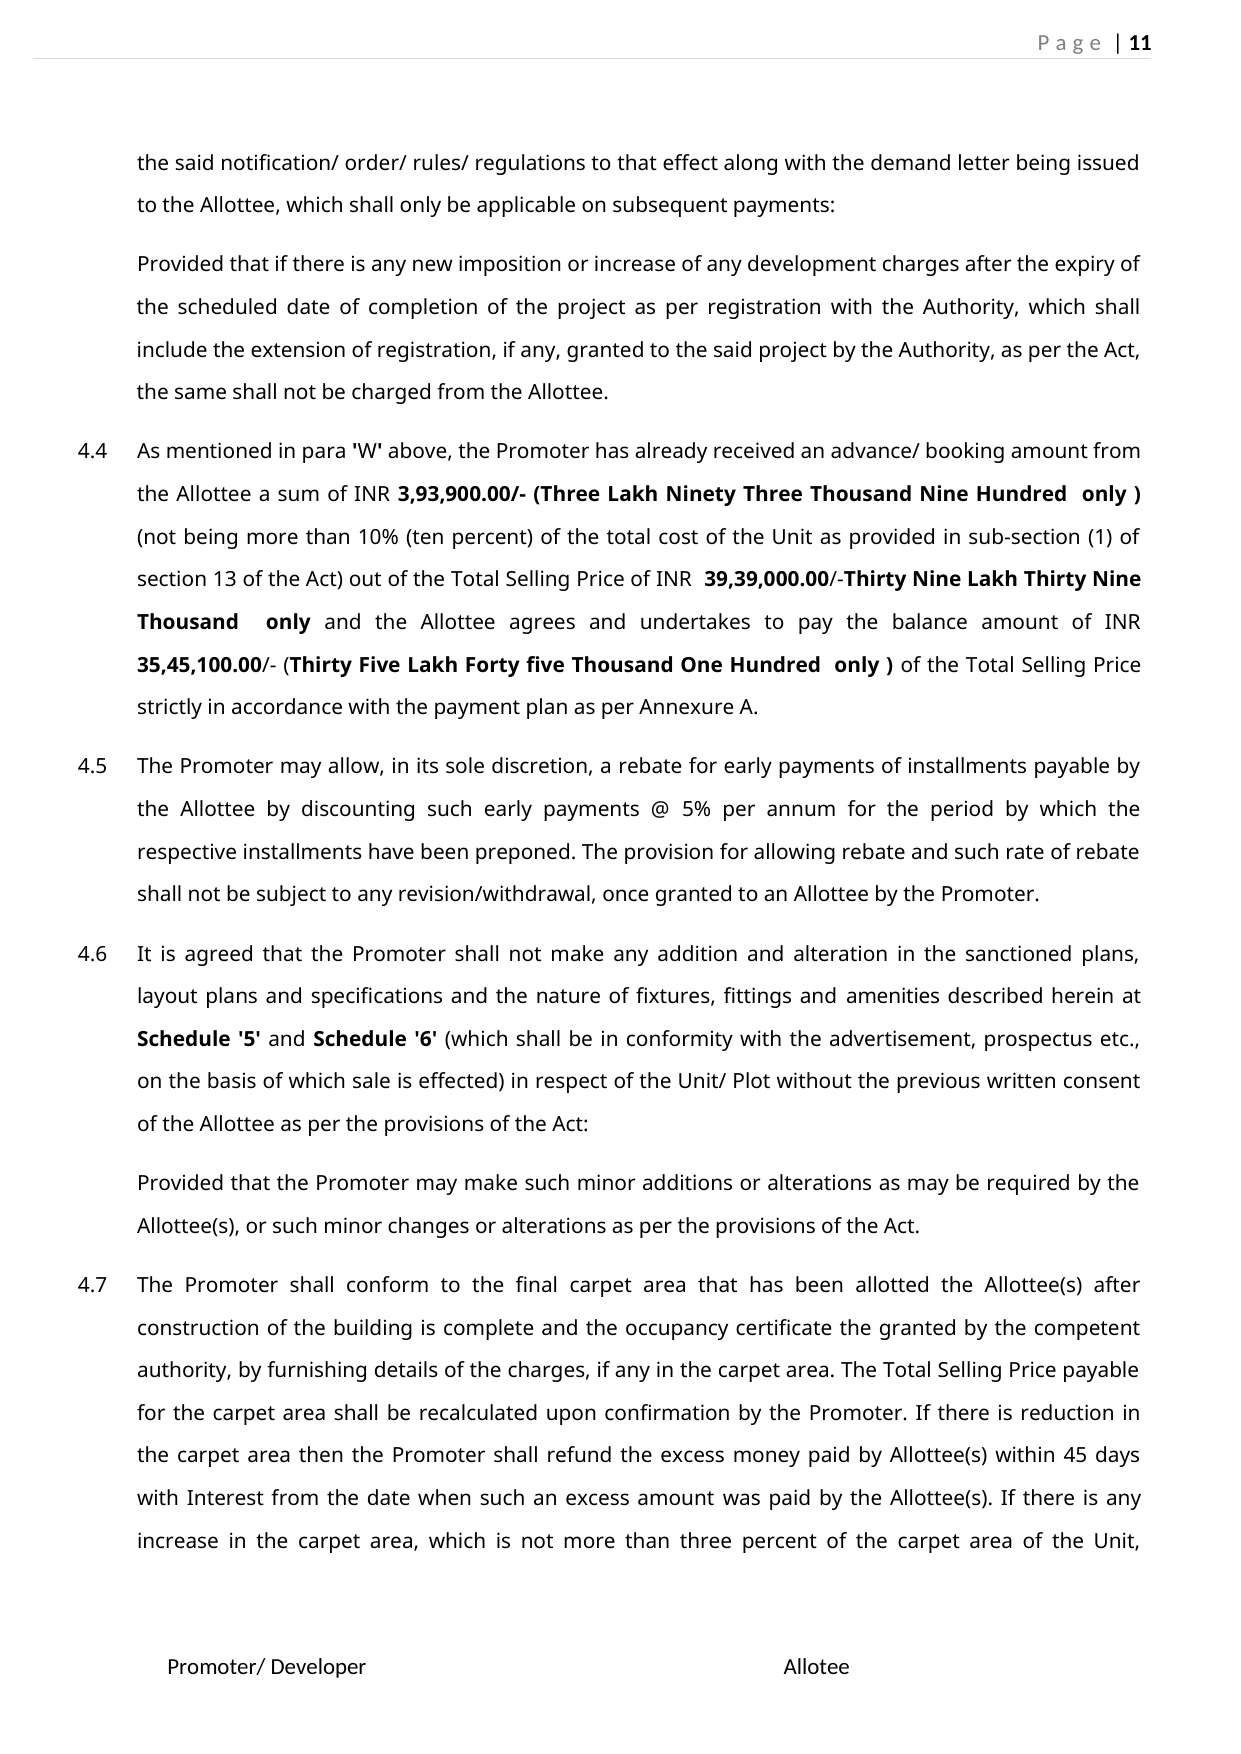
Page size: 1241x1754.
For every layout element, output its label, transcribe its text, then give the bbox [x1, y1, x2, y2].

subtitle Provided that if there is any new imposition or increase of any development charges after the expiry of the scheduled date of completion of the project as per registration with the Authority, which shall include the extension of registration, if any, granted to the said project by the Authority, as per the Act, the same shall not be charged from the Allottee. [136, 249, 1141, 406]
subtitle As mentioned in para 'W' above, the Promoter has already received an advance/ booking amount from the Allottee a sum of INR 3,93,900.00/- (Three Lakh Ninety Three Thousand Nine Hundred only ) (not being more than 10% (ten percent) of the total cost of the Unit as provided in sub-section (1) of section 13 of the Act) out of the Total Selling Price of INR 39,39,000.00/-Thirty Nine Lakh Thirty Nine Thousand only and the Allottee agrees and undertakes to pay the balance amount of INR 35,45,100.00/- (Thirty Five Lakh Forty five Thousand One Hundred only ) of the Total Selling Price strictly in accordance with the payment plan as per Annexure A. [78, 437, 1141, 721]
subtitle Provided that the Promoter may make such minor additions or alterations as may be required by the Allottee(s), or such minor changes or alterations as per the provisions of the Act. [137, 1168, 1141, 1239]
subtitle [78, 148, 1141, 219]
subtitle It is agreed that the Promoter shall not make any addition and alteration in the sanctioned plans, layout plans and specifications and the nature of fixtures, fittings and amenities described herein at Schedule '5' and Schedule '6' (which shall be in conformity with the advertisement, prospectus etc., on the basis of which sale is effected) in respect of the Unit/ Plot without the previous written consent of the Allottee as per the provisions of the Act: [78, 939, 1141, 1137]
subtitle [78, 1270, 1141, 1554]
subtitle The Promoter may allow, in its sole discretion, a rebate for early payments of installments payable by the Allottee by discounting such early payments @ 5% per annum for the period by which the respective installments have been preponed. The provision for allowing rebate and such rate of rebate shall not be subject to any revision/withdrawal, once granted to an Allottee by the Promoter. [78, 752, 1141, 908]
